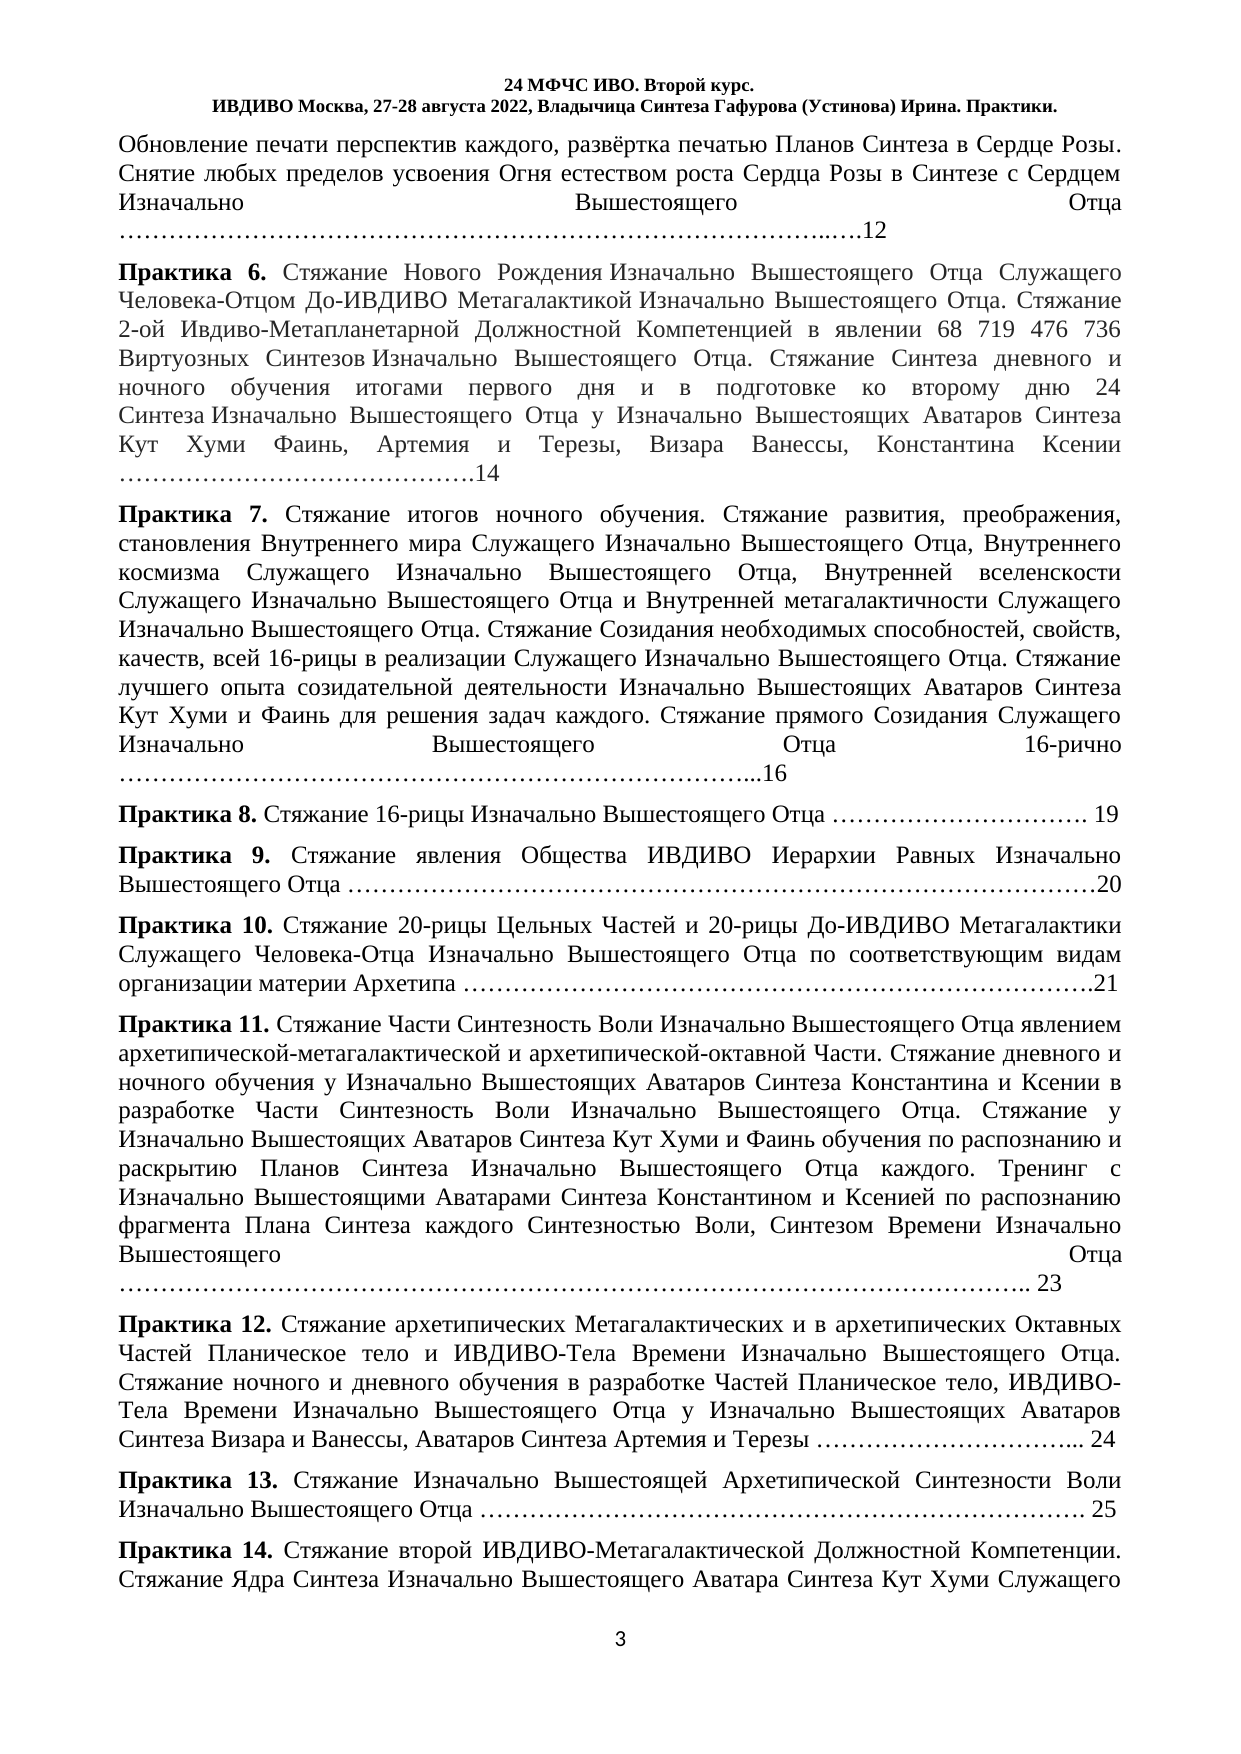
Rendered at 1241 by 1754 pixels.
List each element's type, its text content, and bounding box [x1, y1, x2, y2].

text Практика 7. Стяжание итогов ночного обучения. Стяжание развития, преображения, становления Внутреннего мира Служащего Изначально Вышестоящего Отца, Внутреннего космизма Служащего Изначально Вышестоящего Отца, Внутренней вселенскости Служащего Изначально Вышестоящего Отца и Внутренней метагалактичности Служащего Изначально Вышестоящего Отца. Стяжание Созидания необходимых способностей, свойств, качеств, всей 16-рицы в реализации Служащего Изначально Вышестоящего Отца. Стяжание лучшего опыта созидательной деятельности Изначально Вышестоящих Аватаров Синтеза Кут Хуми и Фаинь для решения задач каждого. Стяжание прямого Созидания Служащего Изначально Вышестоящего Отца 16-рично …………………………………………………………………...16 [118, 499, 1122, 787]
text Практика 9. Стяжание явления Общества ИВДИВО Иерархии Равных Изначально Вышестоящего Отца ………………………………………………………………………………20 [118, 841, 1122, 898]
text Практика 12. Стяжание архетипических Метагалактических и в архетипических Октавных Частей Планическое тело и ИВДИВО-Тела Времени Изначально Вышестоящего Отца. Стяжание ночного и дневного обучения в разработке Частей Планическое тело, ИВДИВО-Тела Времени Изначально Вышестоящего Отца у Изначально Вышестоящих Аватаров Синтеза Визара и Ванессы, Аватаров Синтеза Артемия и Терезы …………………………... 24 [118, 1309, 1122, 1453]
text Практика 8. Стяжание 16-рицы Изначально Вышестоящего Отца …………………………. 19 [118, 799, 1122, 828]
text Практика 10. Стяжание 20-рицы Цельных Частей и 20-рицы До-ИВДИВО Метагалактики Служащего Человека-Отца Изначально Вышестоящего Отца по соответствующим видам организации материи Архетипа ………………………………………………………………….21 [118, 911, 1122, 997]
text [118, 129, 1122, 244]
text Практика 13. Стяжание Изначально Вышестоящей Архетипической Синтезности Воли Изначально Вышестоящего Отца ………………………………………………………………. 25 [118, 1466, 1122, 1523]
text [118, 1536, 1122, 1593]
text Практика 6. Стяжание Нового Рождения Изначально Вышестоящего Отца Служащего Человека-Отцом До-ИВДИВО Метагалактикой Изначально Вышестоящего Отца. Стяжание 2-ой Ивдиво-Метапланетарной Должностной Компетенцией в явлении 68 719 476 736 Виртуозных Синтезов Изначально Вышестоящего Отца. Стяжание Синтеза дневного и ночного обучения итогами первого дня и в подготовке ко второму дню 24 Синтеза Изначально Вышестоящего Отца у Изначально Вышестоящих Аватаров Синтеза Кут Хуми Фаинь, Артемия и Терезы, Визара Ванессы, Константина Ксении …………………………………….14 [118, 257, 1122, 487]
text Практика 11. Стяжание Части Синтезность Воли Изначально Вышестоящего Отца явлением архетипической-метагалактической и архетипической-октавной Части. Стяжание дневного и ночного обучения у Изначально Вышестоящих Аватаров Синтеза Константина и Ксении в разработке Части Синтезность Воли Изначально Вышестоящего Отца. Стяжание у Изначально Вышестоящих Аватаров Синтеза Кут Хуми и Фаинь обучения по распознанию и раскрытию Планов Синтеза Изначально Вышестоящего Отца каждого. Тренинг с Изначально Вышестоящими Аватарами Синтеза Константином и Ксенией по распознанию фрагмента Плана Синтеза каждого Синтезностью Воли, Синтезом Времени Изначально Вышестоящего Отца ……………………………………………………………………………………………….. 23 [118, 1009, 1122, 1297]
